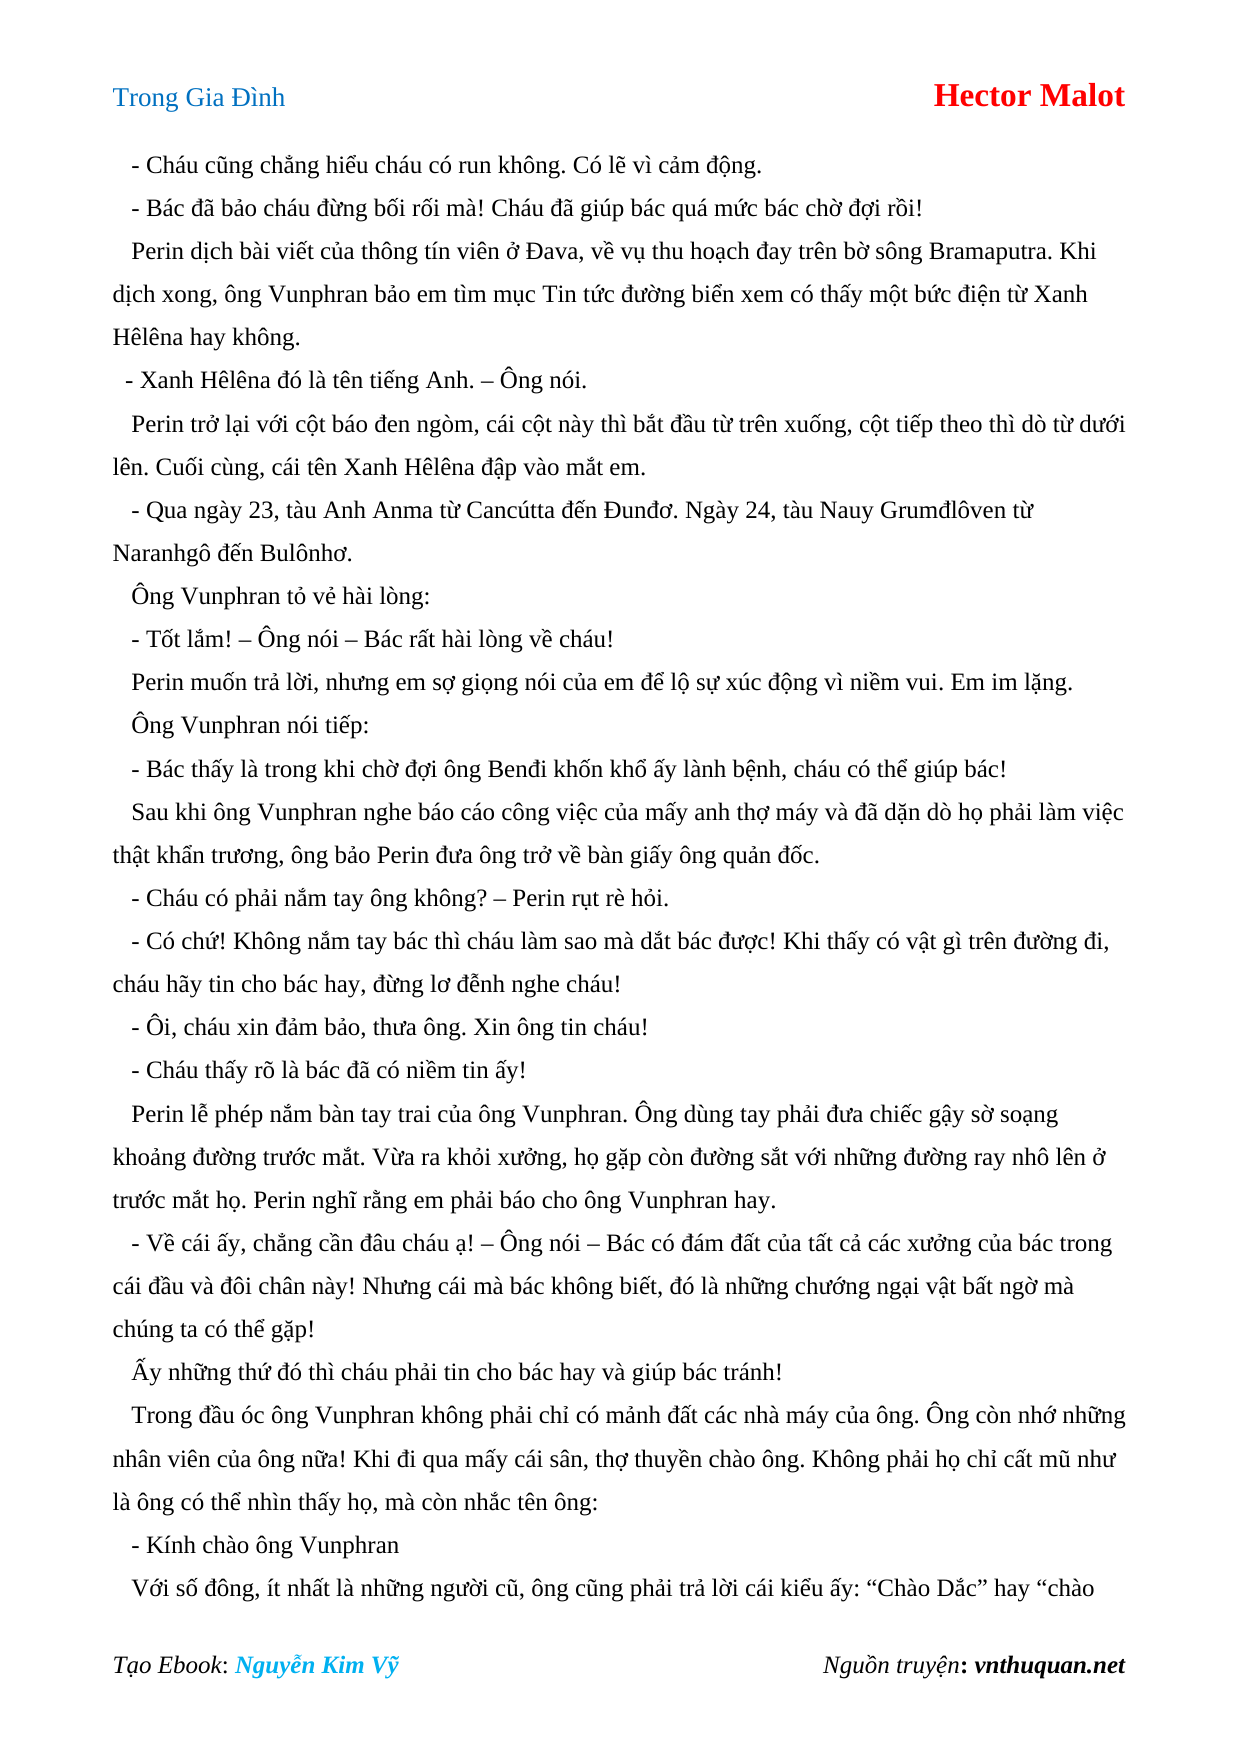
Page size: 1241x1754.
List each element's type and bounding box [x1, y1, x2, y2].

text [112, 150, 1128, 1602]
